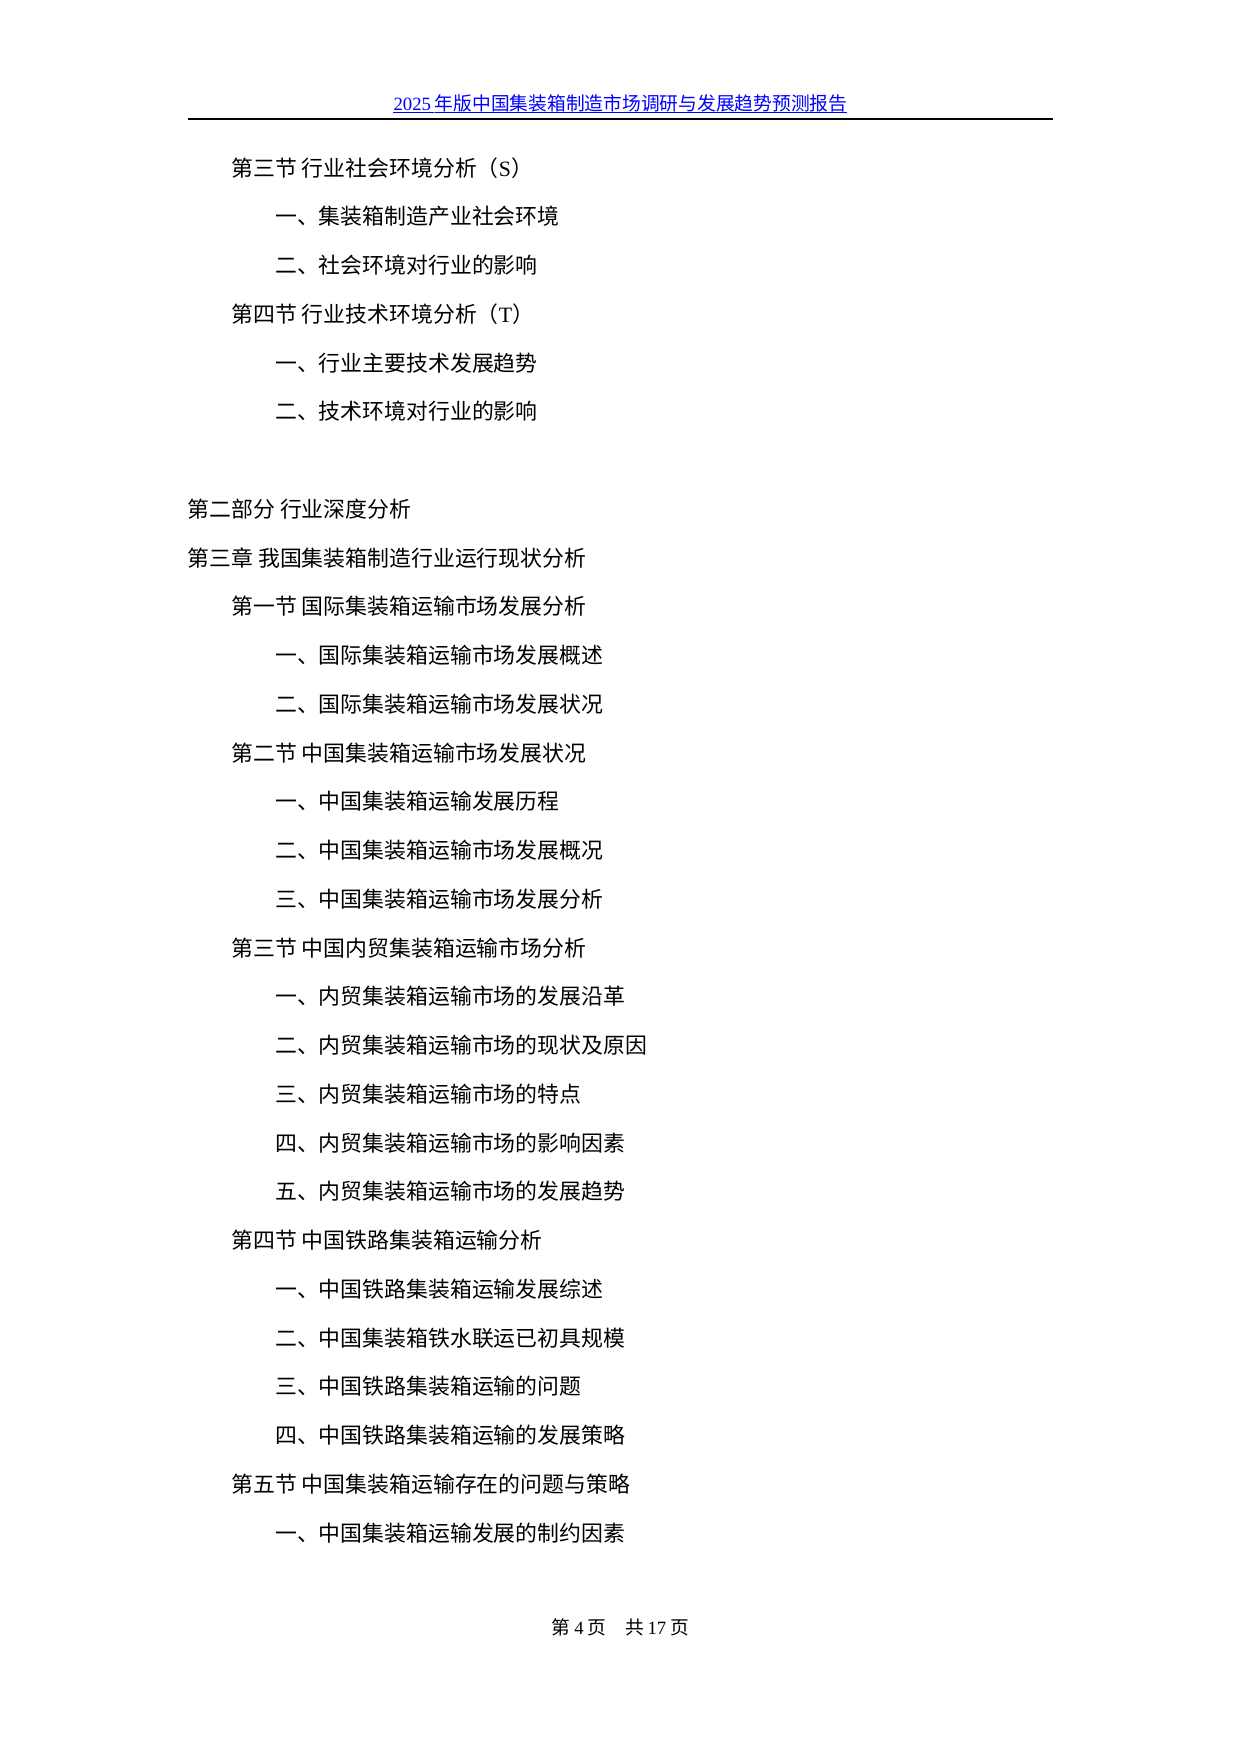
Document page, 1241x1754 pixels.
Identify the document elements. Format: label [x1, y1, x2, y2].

text [187, 150, 1053, 1548]
